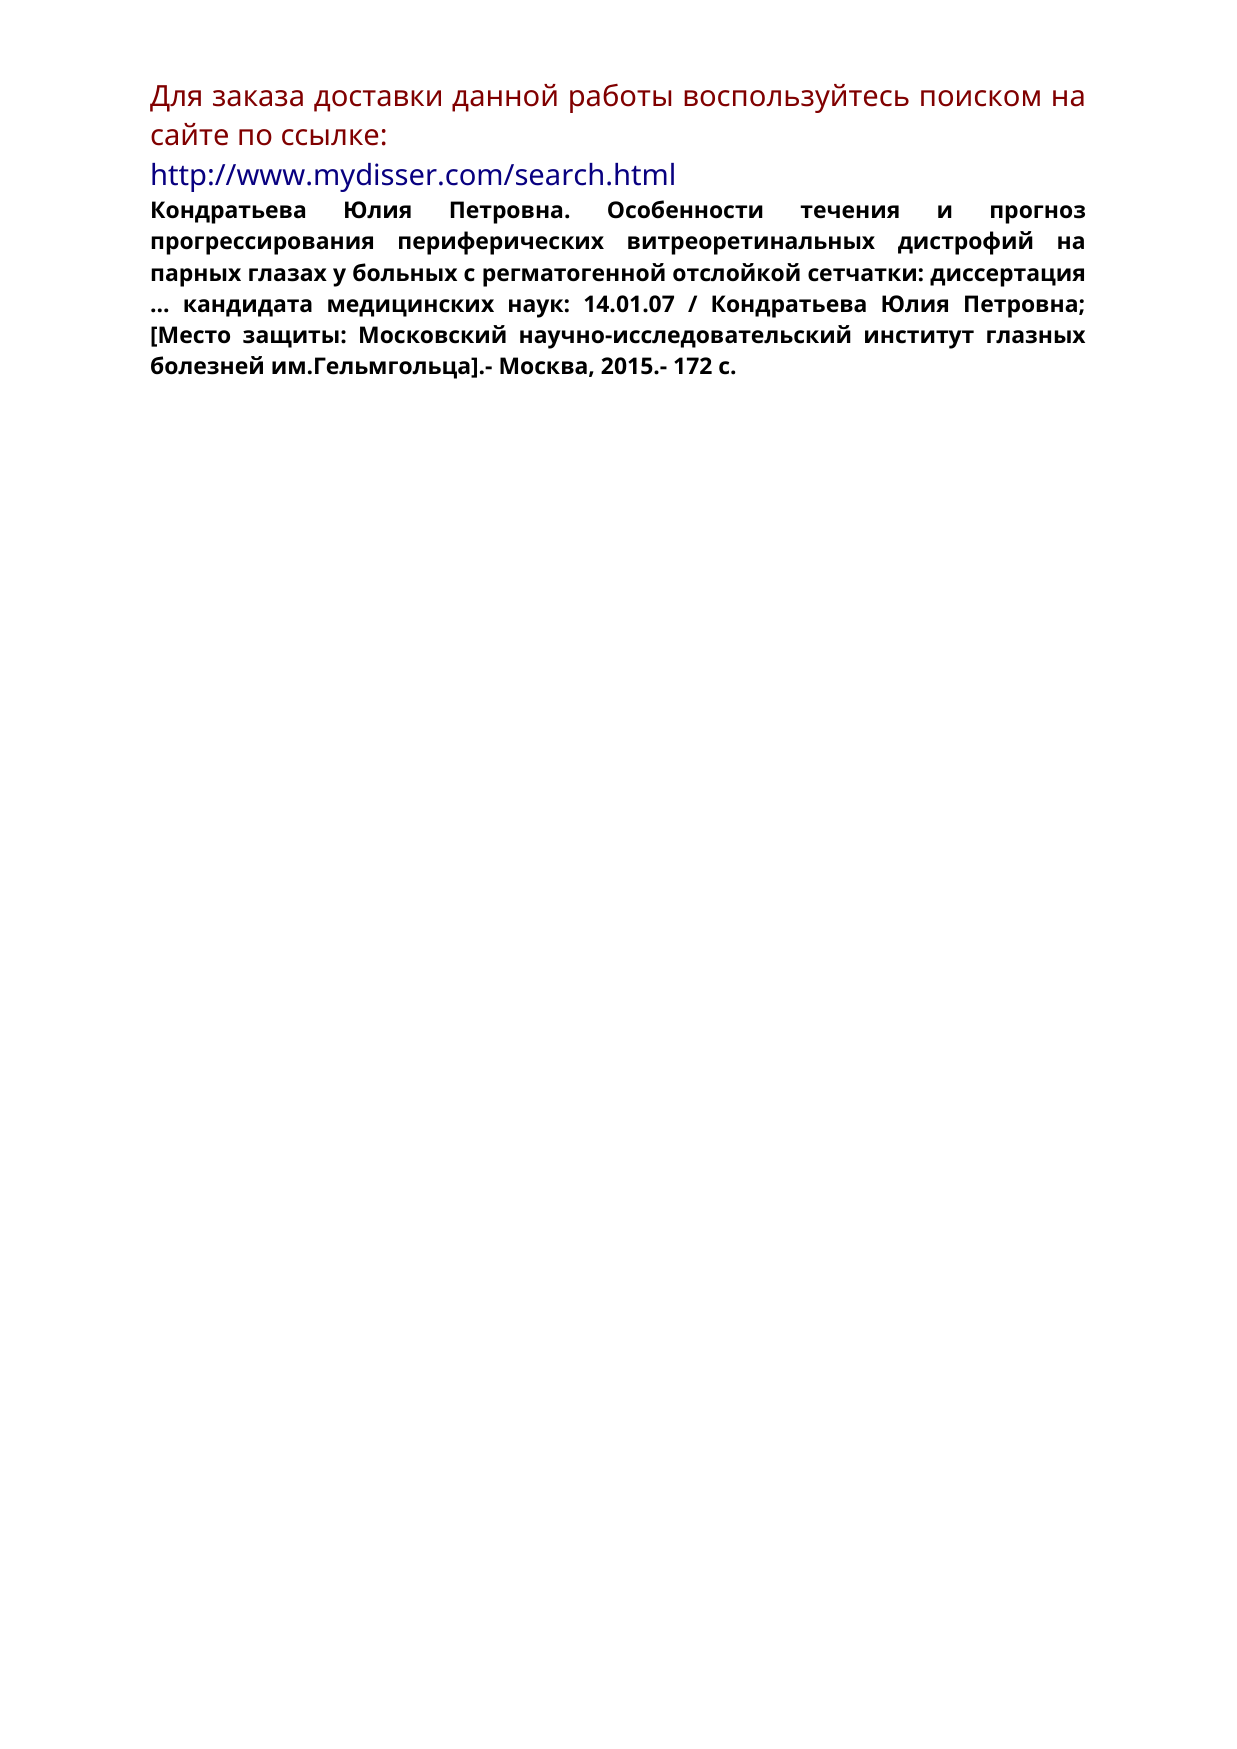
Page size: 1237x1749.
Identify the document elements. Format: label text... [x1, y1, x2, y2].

text Кондратьева Юлия Петровна. Особенности течения и прогноз прогрессирования периферических витреоретинальных дистрофий на парных глазах у больных с регматогенной отслойкой сетчатки: диссертация ... кандидата медицинских наук: 14.01.07 / Кондратьева Юлия Петровна;[Место защиты: Московский научно-исследовательский институт глазных болезней им.Гельмгольца].- Москва, 2015.- 172 с. [150, 194, 1086, 382]
